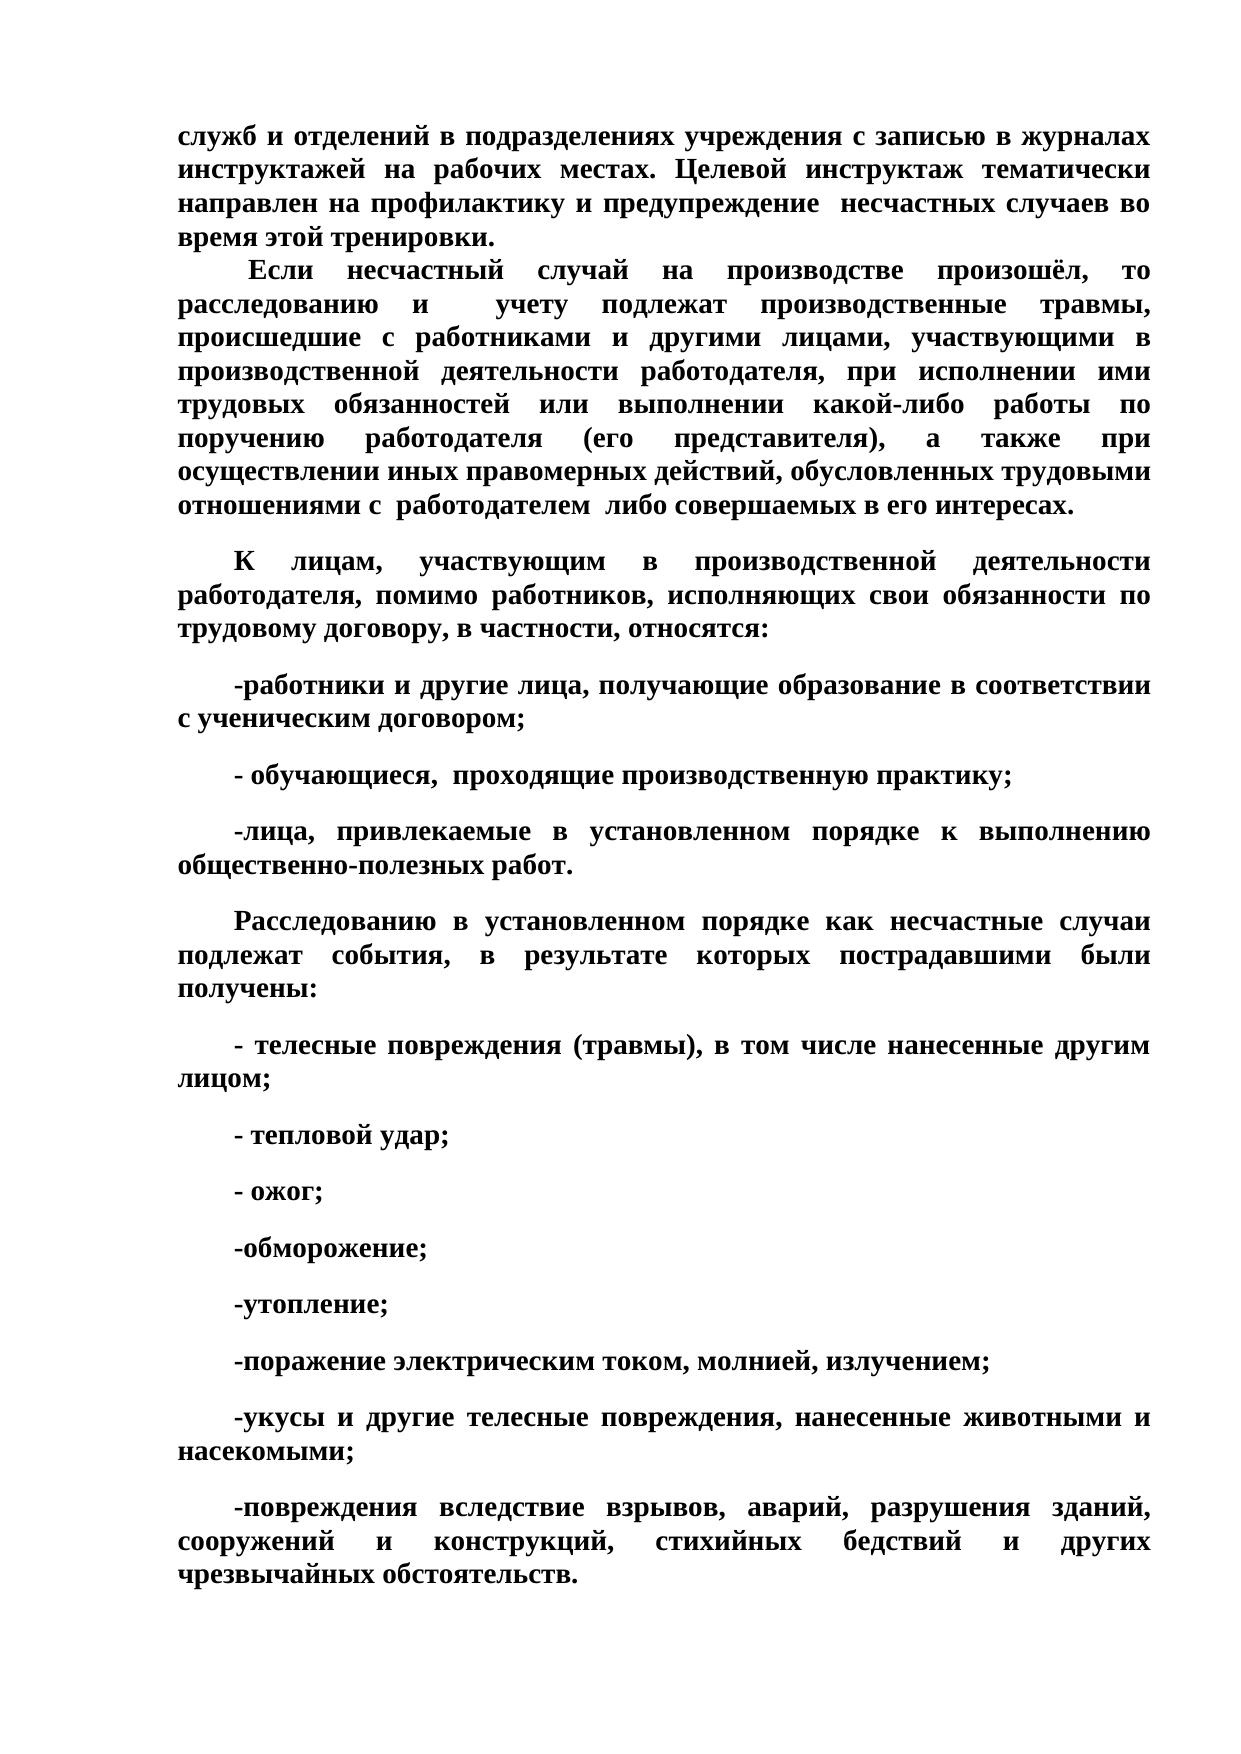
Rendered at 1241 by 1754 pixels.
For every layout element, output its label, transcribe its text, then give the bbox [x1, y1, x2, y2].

text - телесные повреждения (травмы), в том числе нанесенные другим лицом; [177, 1027, 1152, 1094]
text К лицам, участвующим в производственной деятельности работодателя, помимо работников, исполняющих свои обязанности по трудовому договору, в частности, относятся: [177, 543, 1152, 644]
text - обучающиеся, проходящие производственную практику; [177, 757, 1152, 791]
text -работники и другие лица, получающие образование в соответствии с ученическим договором; [177, 667, 1152, 734]
text -поражение электрическим током, молнией, излучением; [177, 1343, 1152, 1376]
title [177, 118, 1152, 252]
text Расследованию в установленном порядке как несчастные случаи подлежат события, в результате которых пострадавшими были получены: [177, 903, 1152, 1004]
text -утопление; [177, 1286, 1152, 1320]
text -обморожение; [177, 1230, 1152, 1263]
text -укусы и другие телесные повреждения, нанесенные животными и насекомыми; [177, 1399, 1152, 1466]
title Если несчастный случай на производстве произошёл, то расследованию и учету подлежат производственные травмы, происшедшие с работниками и другими лицами, участвующими в производственной деятельности работодателя, при исполнении ими трудовых обязанностей или выполнении какой-либо работы по поручению работодателя (его представителя), а также при осуществлении иных правомерных действий, обусловленных трудовыми отношениями с работодателем либо совершаемых в его интересах. [177, 252, 1152, 521]
text -лица, привлекаемые в установленном порядке к выполнению общественно-полезных работ. [177, 813, 1152, 881]
text - ожог; [177, 1173, 1152, 1207]
text -повреждения вследствие взрывов, аварий, разрушения зданий, сооружений и конструкций, стихийных бедствий и других чрезвычайных обстоятельств. [177, 1489, 1152, 1590]
text - тепловой удар; [177, 1117, 1152, 1151]
